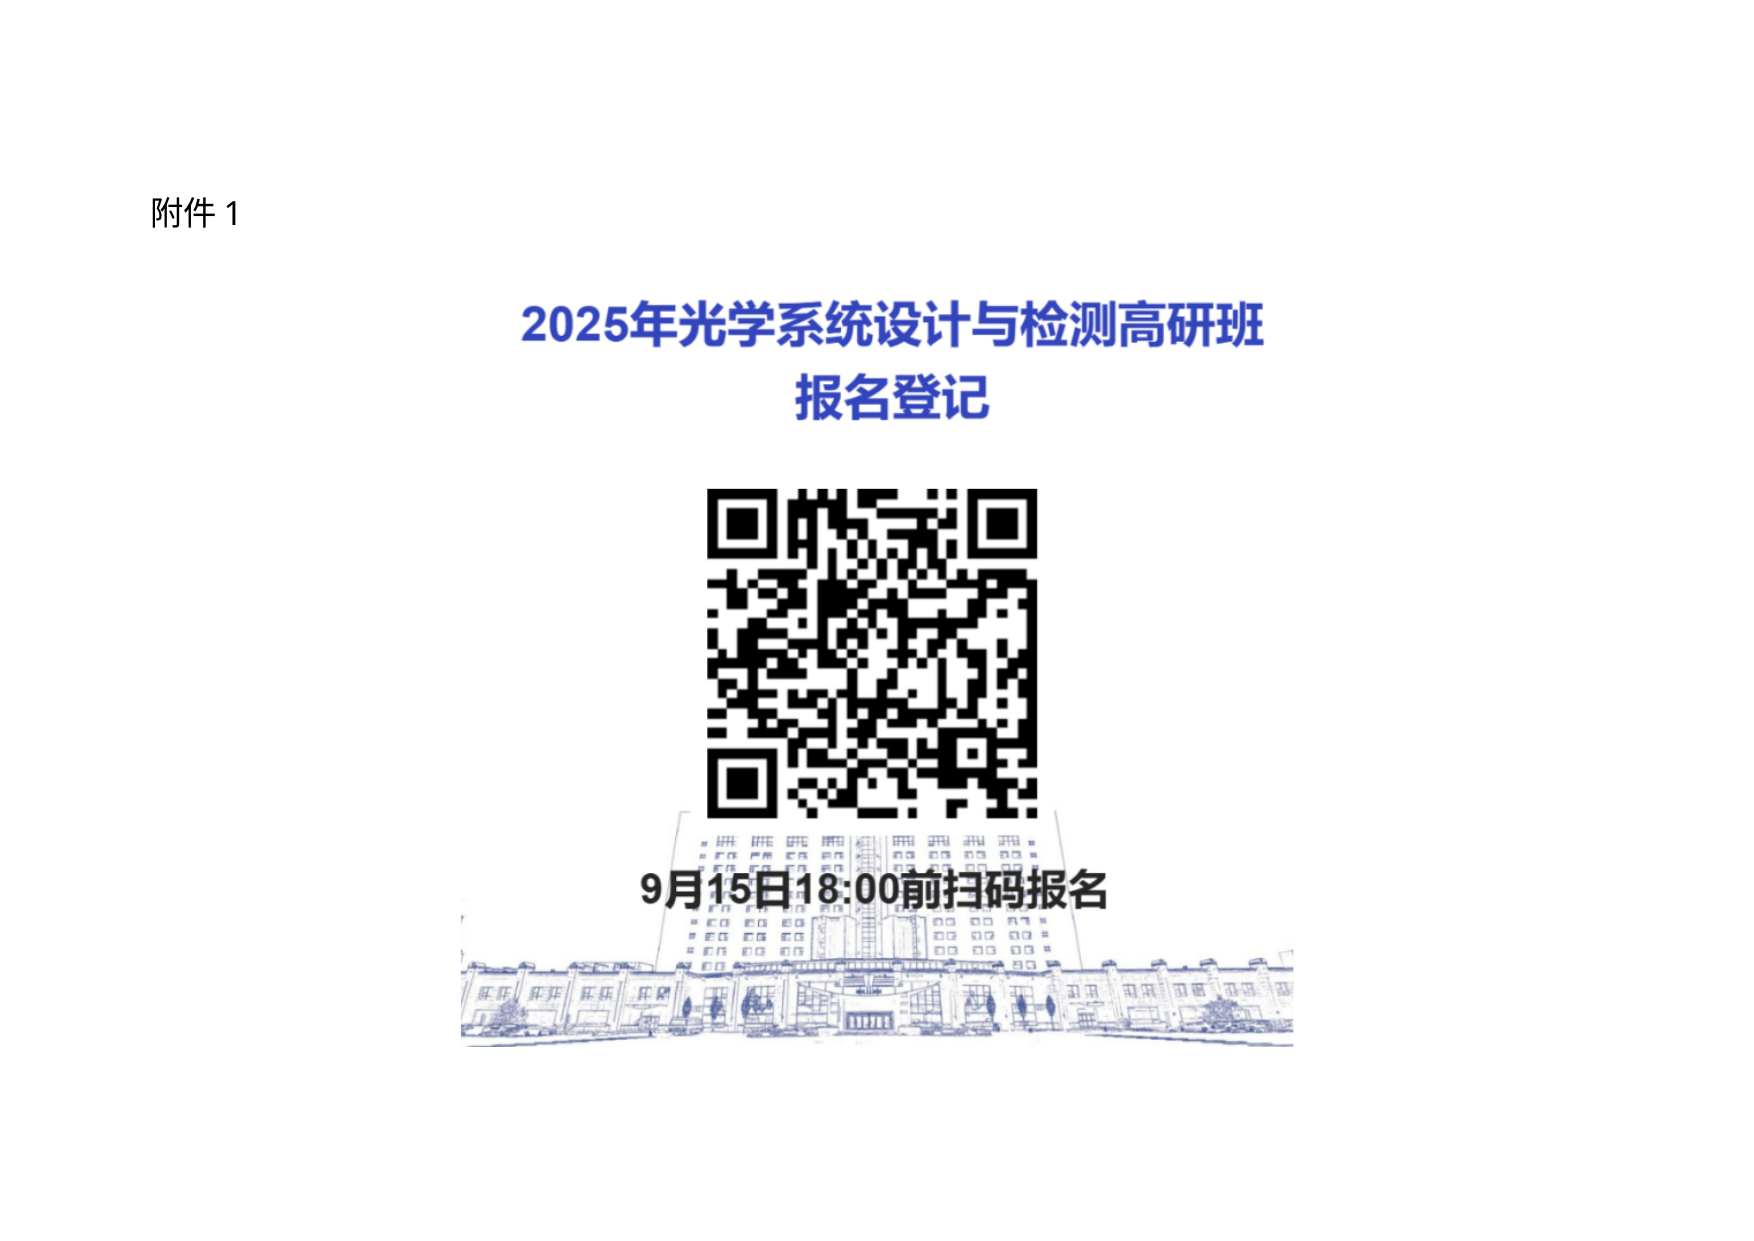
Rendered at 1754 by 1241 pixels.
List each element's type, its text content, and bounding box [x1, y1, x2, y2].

text 附件1 [150, 187, 1604, 236]
picture [460, 259, 1294, 1047]
